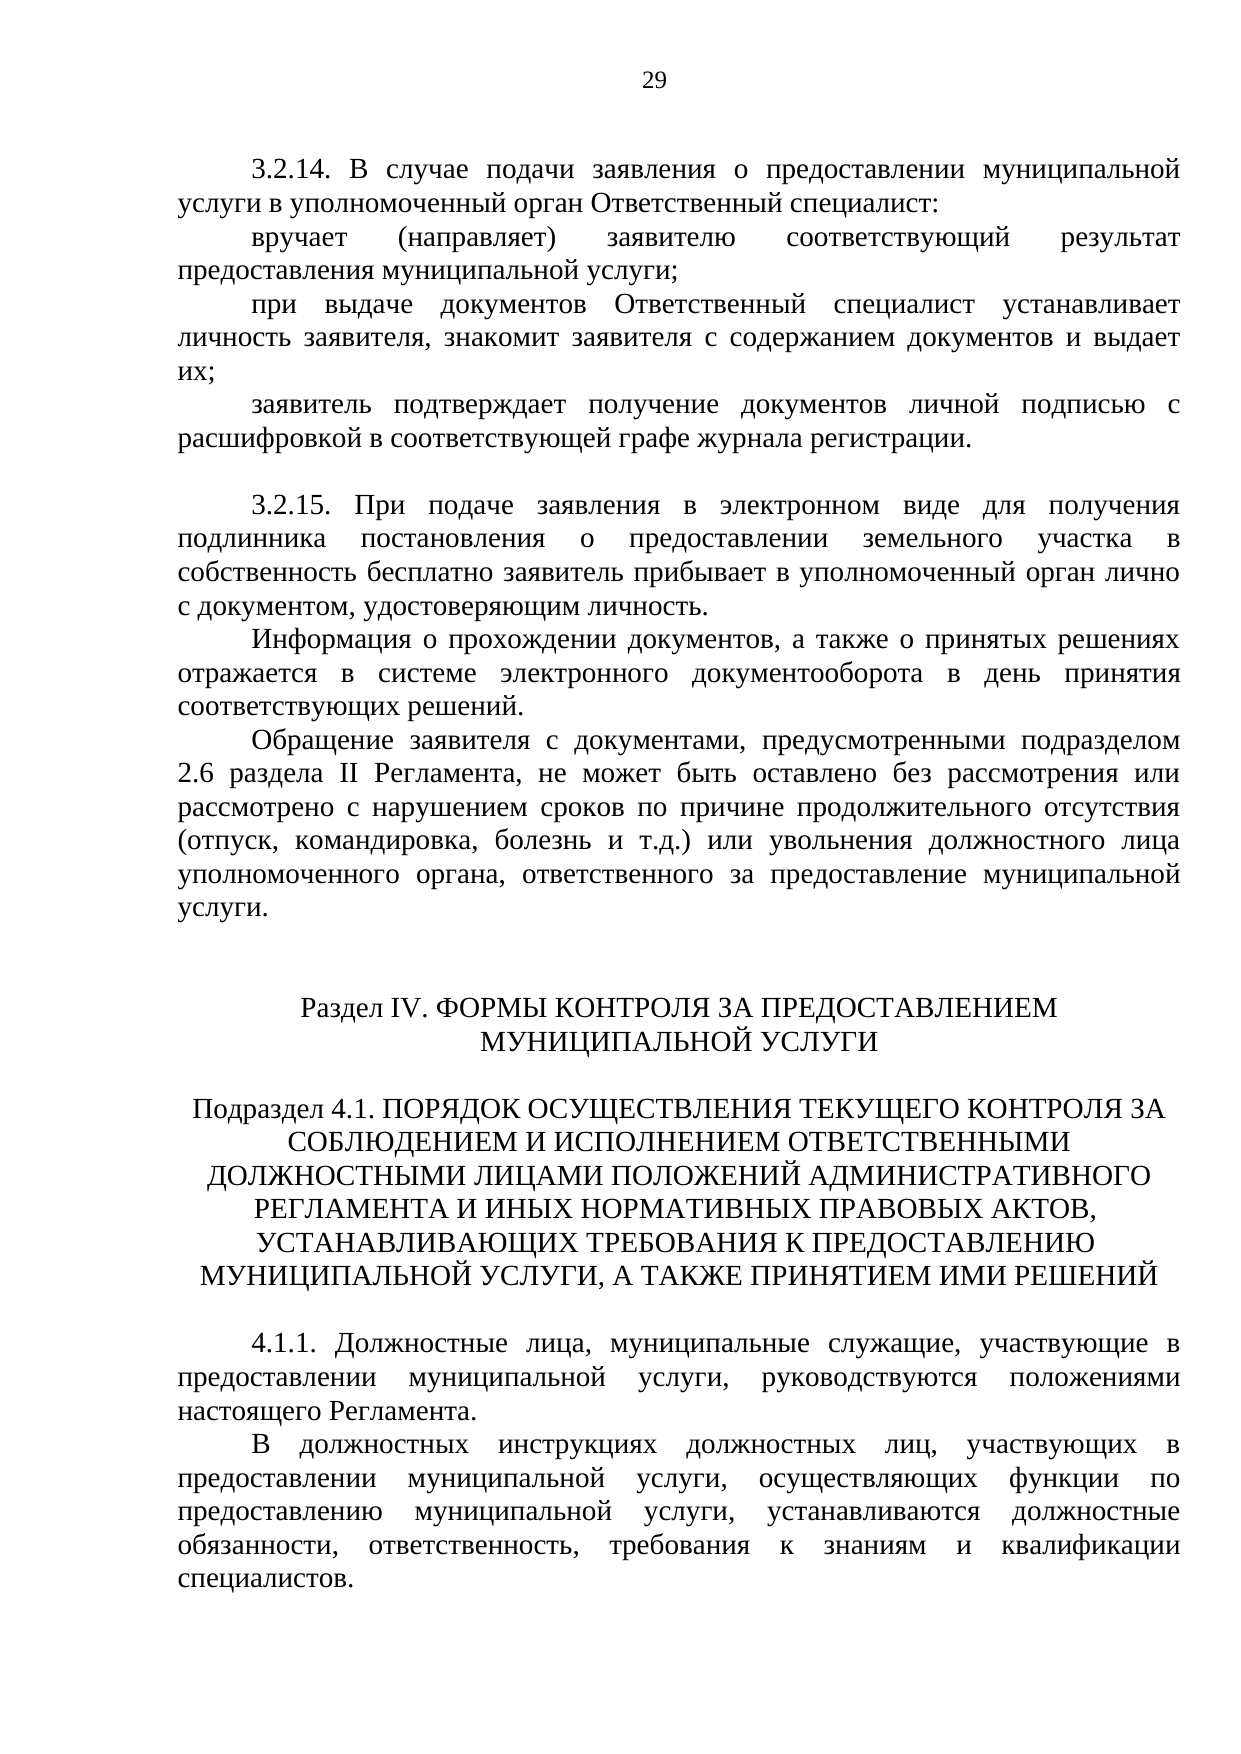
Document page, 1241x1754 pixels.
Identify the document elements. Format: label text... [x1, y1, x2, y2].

text В должностных инструкциях должностных лиц, участвующих в предоставлении муниципальной услуги, осуществляющих функции по предоставлению муниципальной услуги, устанавливаются должностные обязанности, ответственность, требования к знаниям и квалификации специалистов. [177, 1426, 1181, 1594]
text Обращение заявителя с документами, предусмотренными подразделом 2.6 раздела II Регламента, не может быть оставлено без рассмотрения или рассмотрено с нарушением сроков по причине продолжительного отсутствия (отпуск, командировка, болезнь и т.д.) или увольнения должностного лица уполномоченного органа, ответственного за предоставление муниципальной услуги. [177, 722, 1181, 923]
text заявитель подтверждает получение документов личной подписью с расшифровкой в соответствующей графе журнала регистрации. [177, 386, 1181, 453]
text Подраздел 4.1. ПОРЯДОК ОСУЩЕСТВЛЕНИЯ ТЕКУЩЕГО КОНТРОЛЯ ЗА СОБЛЮДЕНИЕМ И ИСПОЛНЕНИЕМ ОТВЕТСТВЕННЫМИ ДОЛЖНОСТНЫМИ ЛИЦАМИ ПОЛОЖЕНИЙ АДМИНИСТРАТИВНОГО РЕГЛАМЕНТА И ИНЫХ НОРМАТИВНЫХ ПРАВОВЫХ АКТОВ, УСТАНАВЛИВАЮЩИХ ТРЕБОВАНИЯ К ПРЕДОСТАВЛЕНИЮ МУНИЦИПАЛЬНОЙ УСЛУГИ, А ТАКЖЕ ПРИНЯТИЕМ ИМИ РЕШЕНИЙ [177, 1091, 1181, 1292]
text Раздел IV. ФОРМЫ КОНТРОЛЯ ЗА ПРЕДОСТАВЛЕНИЕМ МУНИЦИПАЛЬНОЙ УСЛУГИ [177, 990, 1181, 1057]
text вручает (направляет) заявителю соответствующий результат предоставления муниципальной услуги; [177, 219, 1181, 286]
text 3.2.15. При подаче заявления в электронном виде для получения подлинника постановления о предоставлении земельного участка в собственность бесплатно заявитель прибывает в уполномоченный орган лично с документом, удостоверяющим личность. [177, 487, 1181, 621]
text при выдаче документов Ответственный специалист устанавливает личность заявителя, знакомит заявителя с содержанием документов и выдает их; [177, 286, 1181, 386]
text 3.2.14. В случае подачи заявления о предоставлении муниципальной услуги в уполномоченный орган Ответственный специалист: [177, 152, 1181, 219]
text 4.1.1. Должностные лица, муниципальные служащие, участвующие в предоставлении муниципальной услуги, руководствуются положениями настоящего Регламента. [177, 1326, 1181, 1426]
text Информация о прохождении документов, а также о принятых решениях отражается в системе электронного документооборота в день принятия соответствующих решений. [177, 621, 1181, 722]
